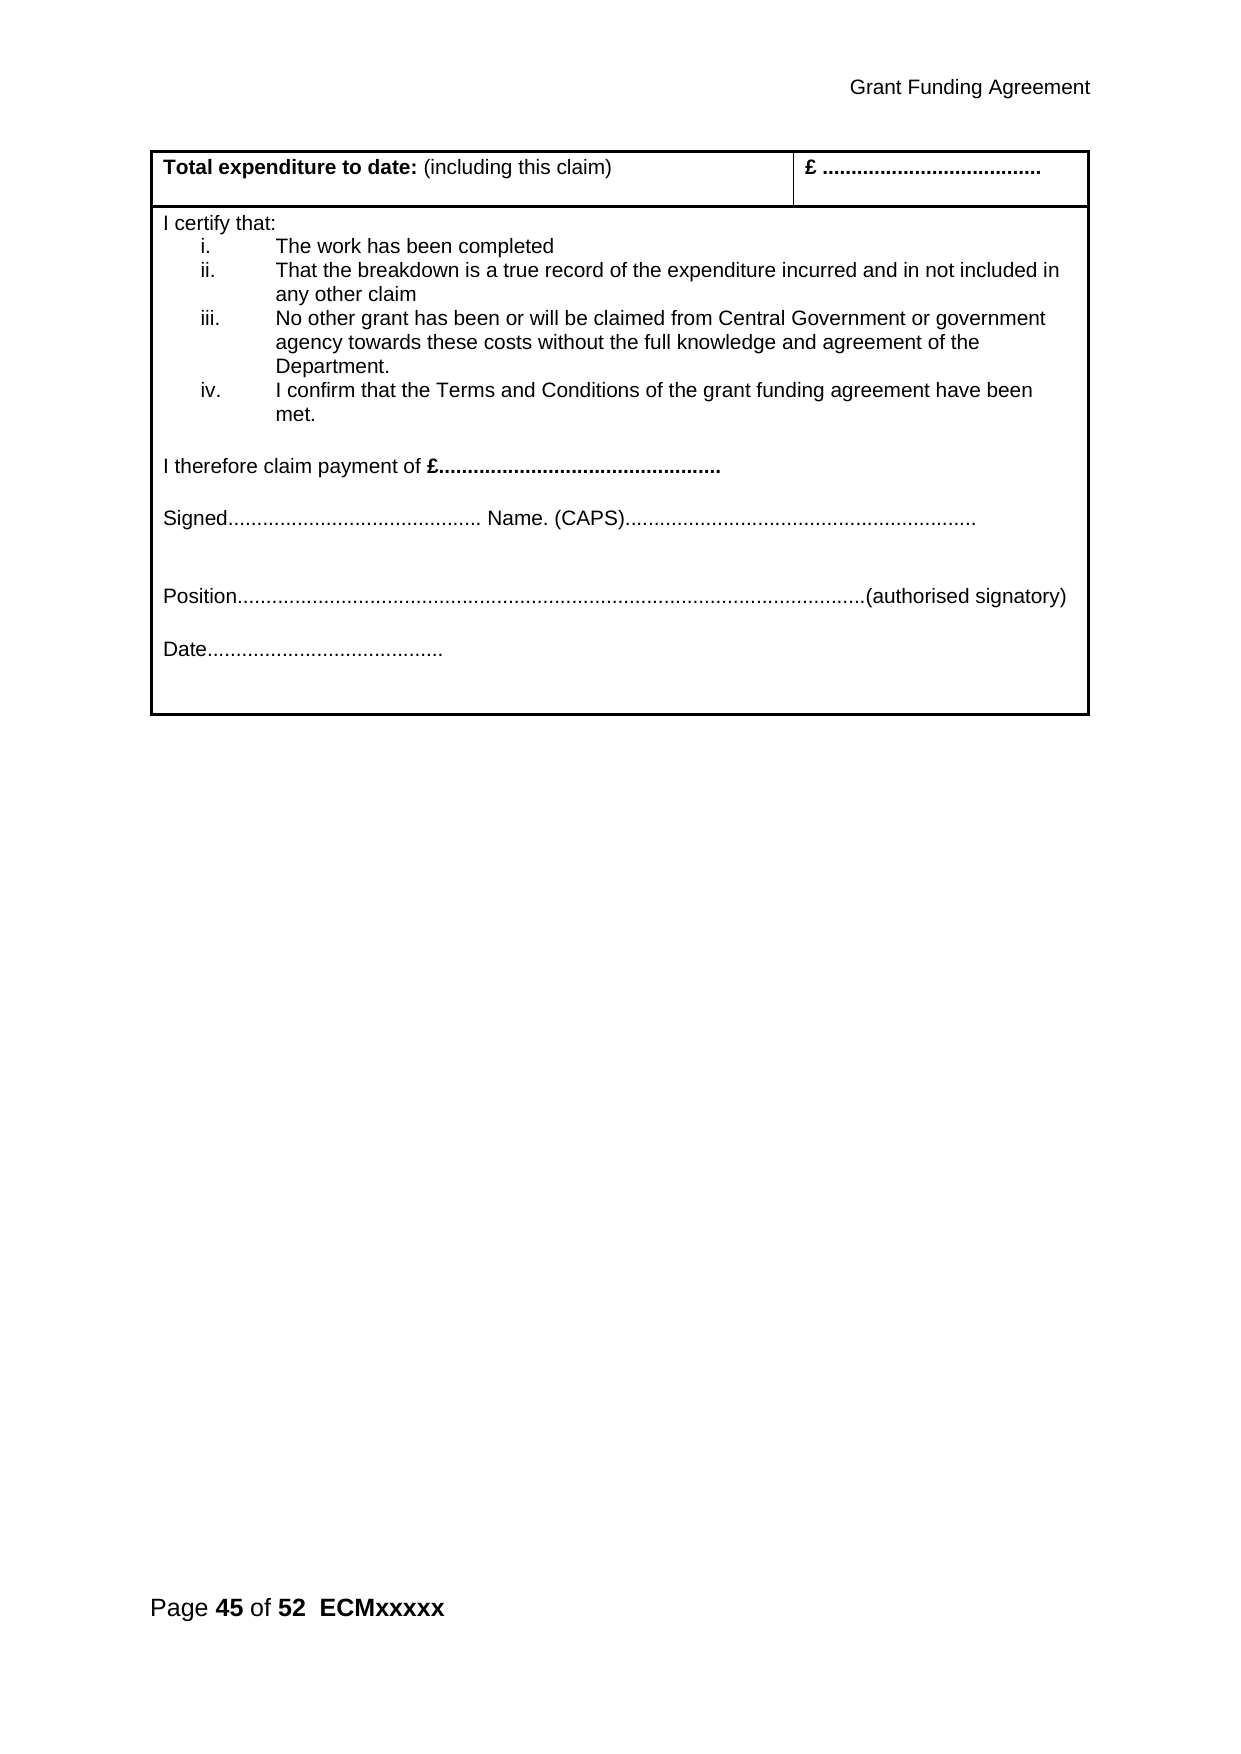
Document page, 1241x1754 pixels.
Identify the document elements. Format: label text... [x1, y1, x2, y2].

table_cell I certify that: The work has been completed That the breakdown is a true record of the expenditure incurred and in not included in any other claim No other grant has been or will be claimed from Central Government or government agency towards these costs without the full knowledge and agreement of the Department. I confirm that the Terms and Conditions of the grant funding agreement have been met. I therefore claim payment of £................................................. Signed............................................ Name. (CAPS)............................................................. Position.............................................................................................................(authorised signatory) Date......................................... [153, 208, 1087, 712]
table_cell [794, 153, 1087, 205]
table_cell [153, 153, 793, 205]
